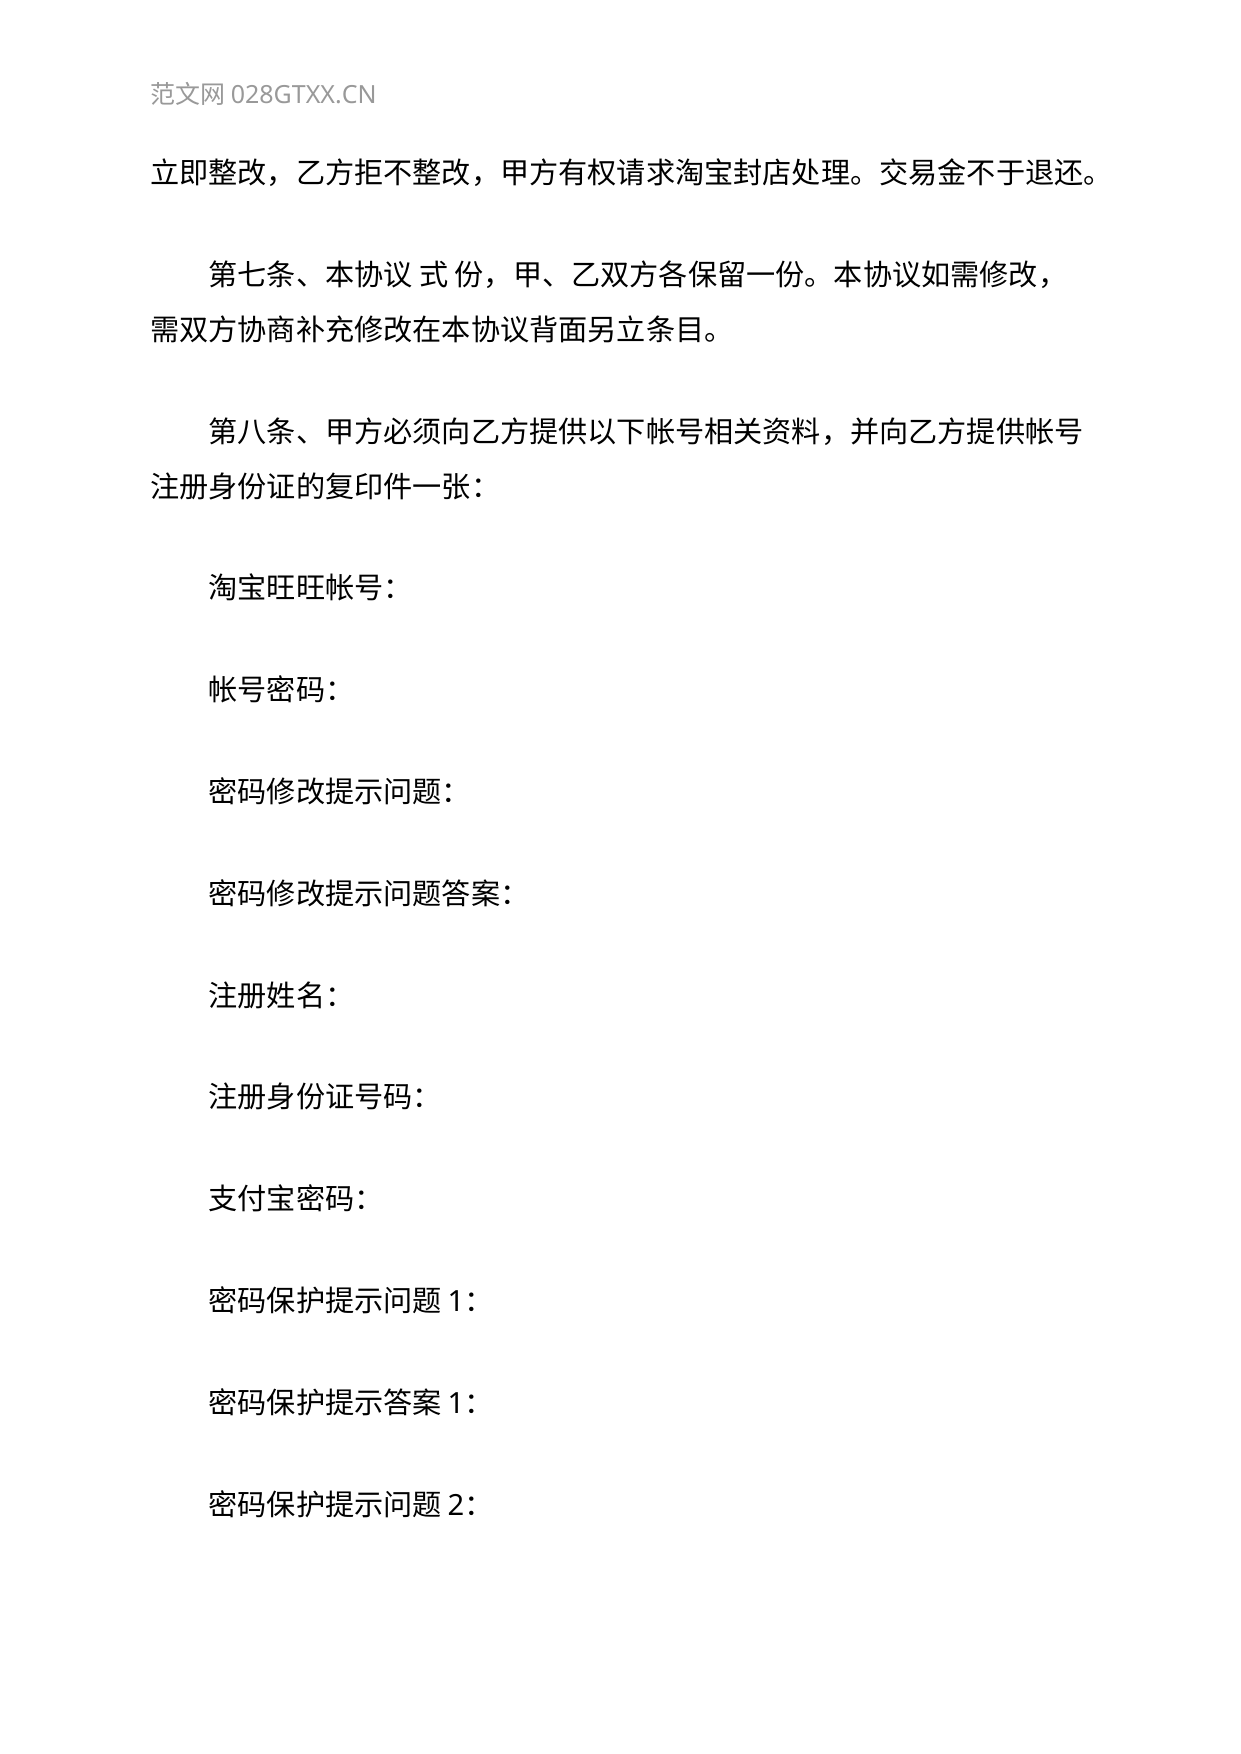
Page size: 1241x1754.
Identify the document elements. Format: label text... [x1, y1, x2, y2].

text 密码保护提示问题2： [150, 1481, 1090, 1524]
text 密码保护提示问题1： [150, 1277, 1090, 1320]
text 第七条、本协议 式 份，甲、乙双方各保留一份。本协议如需修改，需双方协商补充修改在本协议背面另立条目。 [150, 252, 1090, 349]
text 密码修改提示问题答案： [150, 870, 1090, 913]
text 注册姓名： [150, 972, 1090, 1014]
text 密码保护提示答案1： [150, 1379, 1090, 1422]
text 帐号密码： [150, 667, 1090, 709]
text 密码修改提示问题： [150, 769, 1090, 811]
text 支付宝密码： [150, 1176, 1090, 1218]
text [150, 150, 1090, 192]
text 第八条、甲方必须向乙方提供以下帐号相关资料，并向乙方提供帐号注册身份证的复印件一张： [150, 408, 1090, 506]
text 淘宝旺旺帐号： [150, 565, 1090, 607]
text 注册身份证号码： [150, 1074, 1090, 1116]
